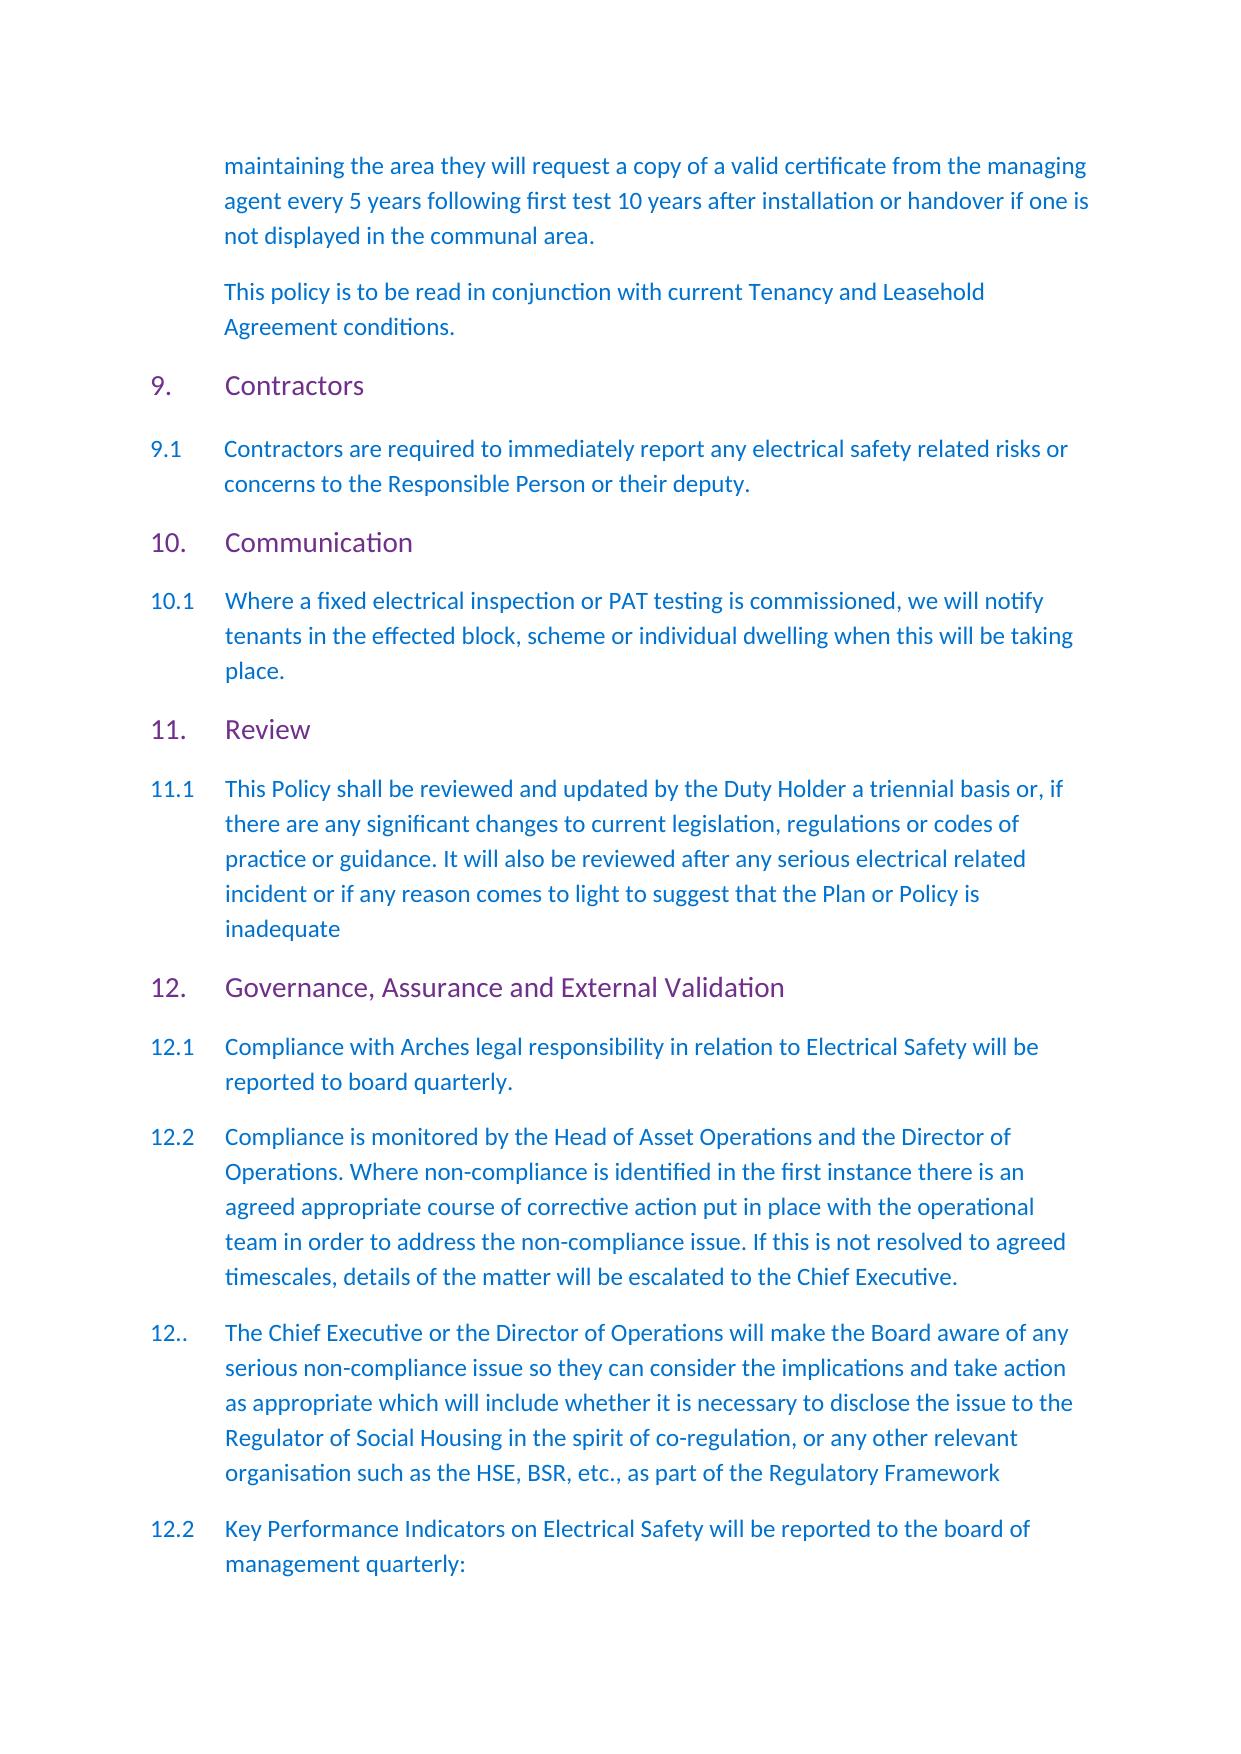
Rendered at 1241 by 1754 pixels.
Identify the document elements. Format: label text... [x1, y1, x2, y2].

text This policy is to be read in conjunction with current Tenancy and Leasehold Agreement conditions. [224, 276, 1090, 341]
text 11. Review [150, 711, 1090, 747]
text 12.1 Compliance with Arches legal responsibility in relation to Electrical Safety will be reported to board quarterly. [150, 1031, 1090, 1096]
text 12. Governance, Assurance and External Validation [150, 969, 1090, 1004]
text 9.1 Contractors are required to immediately report any electrical safety related risks or concerns to the Responsible Person or their deputy. [150, 433, 1090, 498]
text 12.2 Key Performance Indicators on Electrical Safety will be reported to the board of management quarterly: [150, 1513, 1090, 1579]
text 10.1 Where a fixed electrical inspection or PAT testing is commissioned, we will notify tenants in the effected block, scheme or individual dwelling when this will be taking place. [150, 585, 1090, 686]
text 9. Contractors [150, 367, 1090, 402]
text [224, 150, 1090, 251]
text 12.. The Chief Executive or the Director of Operations will make the Board aware of any serious non-compliance issue so they can consider the implications and take action as appropriate which will include whether it is necessary to disclose the issue to the Regulator of Social Housing in the spirit of co-regulation, or any other relevant organisation such as the HSE, BSR, etc., as part of the Regulatory Framework [150, 1317, 1090, 1488]
text 12.2 Compliance is monitored by the Head of Asset Operations and the Director of Operations. Where non-compliance is identified in the first instance there is an agreed appropriate course of corrective action put in place with the operational team in order to address the non-compliance issue. If this is not resolved to agreed timescales, details of the matter will be escalated to the Chief Executive. [150, 1121, 1090, 1292]
text 11.1 This Policy shall be reviewed and updated by the Duty Holder a triennial basis or, if there are any significant changes to current legislation, regulations or codes of practice or guidance. It will also be reviewed after any serious electrical related incident or if any reason comes to light to suggest that the Plan or Policy is inadequate [150, 773, 1090, 943]
text 10. Communication [150, 524, 1090, 559]
